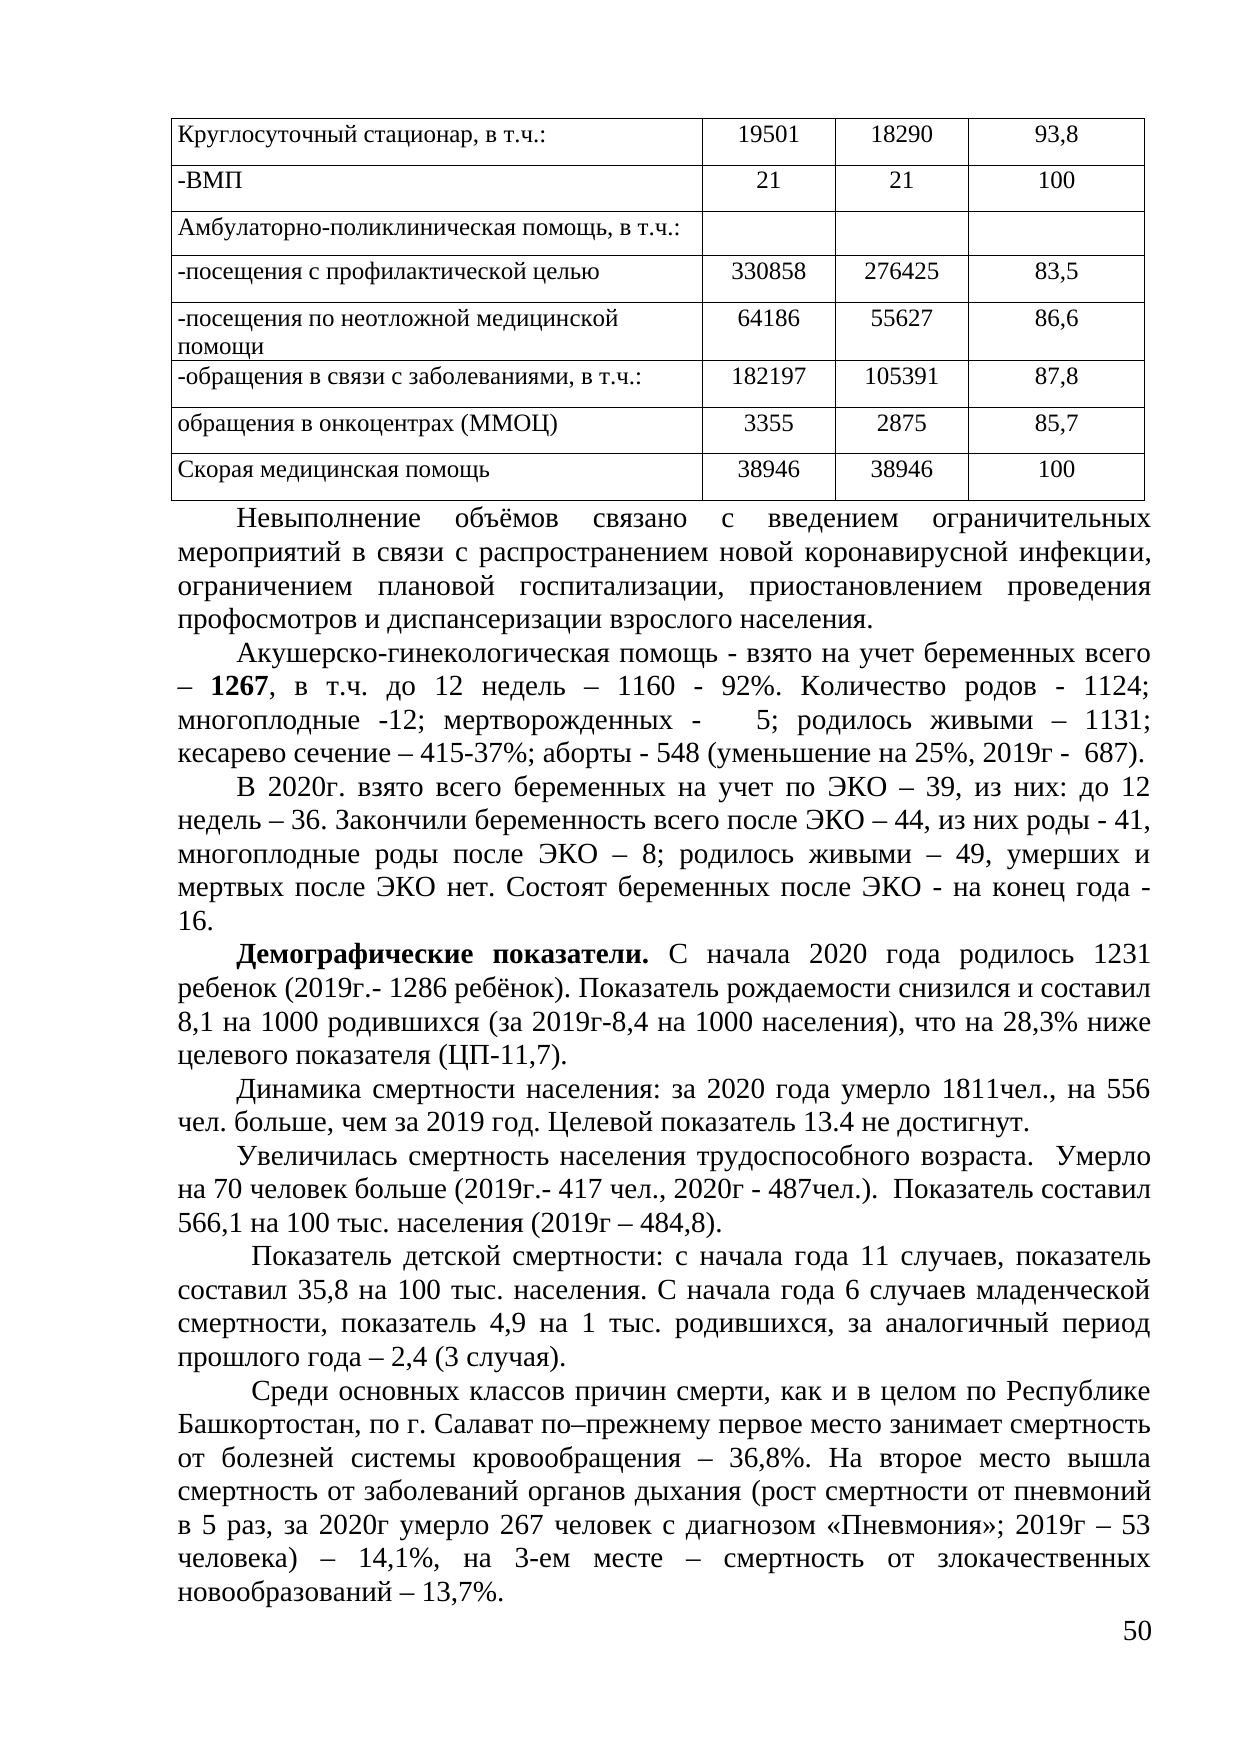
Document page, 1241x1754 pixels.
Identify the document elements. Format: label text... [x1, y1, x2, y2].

text Динамика смертности населения: за 2020 года умерло 1811чел., на 556 чел. больше, чем за 2019 год. Целевой показатель 13.4 не достигнут. [177, 1071, 1152, 1138]
table_cell 330858 [703, 256, 835, 302]
table_cell 21 [703, 166, 835, 211]
table_cell 21 [836, 166, 968, 211]
table_cell Амбулаторно-поликлиническая помощь, в т.ч.: [172, 212, 702, 255]
table_cell 85,7 [969, 408, 1144, 453]
table_cell 64186 [703, 303, 835, 360]
table_cell 87,8 [969, 361, 1144, 407]
table_cell [836, 212, 968, 255]
table_cell [703, 212, 835, 255]
table_cell 55627 [836, 303, 968, 360]
table_cell 100 [969, 166, 1144, 211]
table_cell Скорая медицинская помощь [172, 454, 702, 499]
table_cell 276425 [836, 256, 968, 302]
table_cell [969, 212, 1144, 255]
table_cell 38946 [703, 454, 835, 499]
text В 2020г. взято всего беременных на учет по ЭКО – 39, из них: до 12 недель – 36. Закончили беременность всего после ЭКО – 44, из них роды - 41, многоплодные роды после ЭКО – 8; родилось живыми – 49, умерших и мертвых после ЭКО нет. Состоят беременных после ЭКО - на конец года - 16. [177, 769, 1152, 937]
table_cell 38946 [836, 454, 968, 499]
table_cell Круглосуточный стационар, в т.ч.: [172, 119, 702, 164]
table_cell 2875 [836, 408, 968, 453]
table_cell -ВМП [172, 166, 702, 211]
table_cell обращения в онкоцентрах (ММОЦ) [172, 408, 702, 453]
text Демографические показатели. С начала 2020 года родилось 1231 ребенок (2019г.- 1286 ребёнок). Показатель рождаемости снизился и составил 8,1 на 1000 родившихся (за 2019г-8,4 на 1000 населения), что на 28,3% ниже целевого показателя (ЦП-11,7). [177, 937, 1152, 1071]
table_cell 83,5 [969, 256, 1144, 302]
table_cell 86,6 [969, 303, 1144, 360]
text Среди основных классов причин смерти, как и в целом по Республике Башкортостан, по г. Салават по–прежнему первое место занимает смертность от болезней системы кровообращения – 36,8%. На второе место вышла смертность от заболеваний органов дыхания (рост смертности от пневмоний в 5 раз, за 2020г умерло 267 человек с диагнозом «Пневмония»; 2019г – 53 человека) – 14,1%, на 3-ем месте – смертность от злокачественных новообразований – 13,7%. [177, 1373, 1152, 1607]
table_cell 19501 [703, 119, 835, 164]
table_cell 100 [969, 454, 1144, 499]
table_cell -посещения по неотложной медицинской помощи [172, 303, 702, 360]
table_cell -посещения с профилактической целью [172, 256, 702, 302]
table_cell 3355 [703, 408, 835, 453]
text Увеличилась смертность населения трудоспособного возраста. Умерло на 70 человек больше (2019г.- 417 чел., 2020г - 487чел.). Показатель составил 566,1 на 100 тыс. населения (2019г – 484,8). [177, 1138, 1152, 1238]
text Показатель детской смертности: с начала года 11 случаев, показатель составил 35,8 на 100 тыс. населения. С начала года 6 случаев младенческой смертности, показатель 4,9 на 1 тыс. родившихся, за аналогичный период прошлого года – 2,4 (3 случая). [177, 1238, 1152, 1373]
table_cell 105391 [836, 361, 968, 407]
table_cell 182197 [703, 361, 835, 407]
table_cell -обращения в связи с заболеваниями, в т.ч.: [172, 361, 702, 407]
text Невыполнение объёмов связано с введением ограничительных мероприятий в связи с распространением новой коронавирусной инфекции, ограничением плановой госпитализации, приостановлением проведения профосмотров и диспансеризации взрослого населения. [177, 501, 1152, 635]
table_cell 18290 [836, 119, 968, 164]
text Акушерско-гинекологическая помощь - взято на учет беременных всего – 1267, в т.ч. до 12 недель – 1160 - 92%. Количество родов - 1124; многоплодные -12; мертворожденных - 5; родилось живыми – 1131; кесарево сечение – 415-37%; аборты - 548 (уменьшение на 25%, 2019г - 687). [177, 635, 1152, 769]
table_cell 93,8 [969, 119, 1144, 164]
